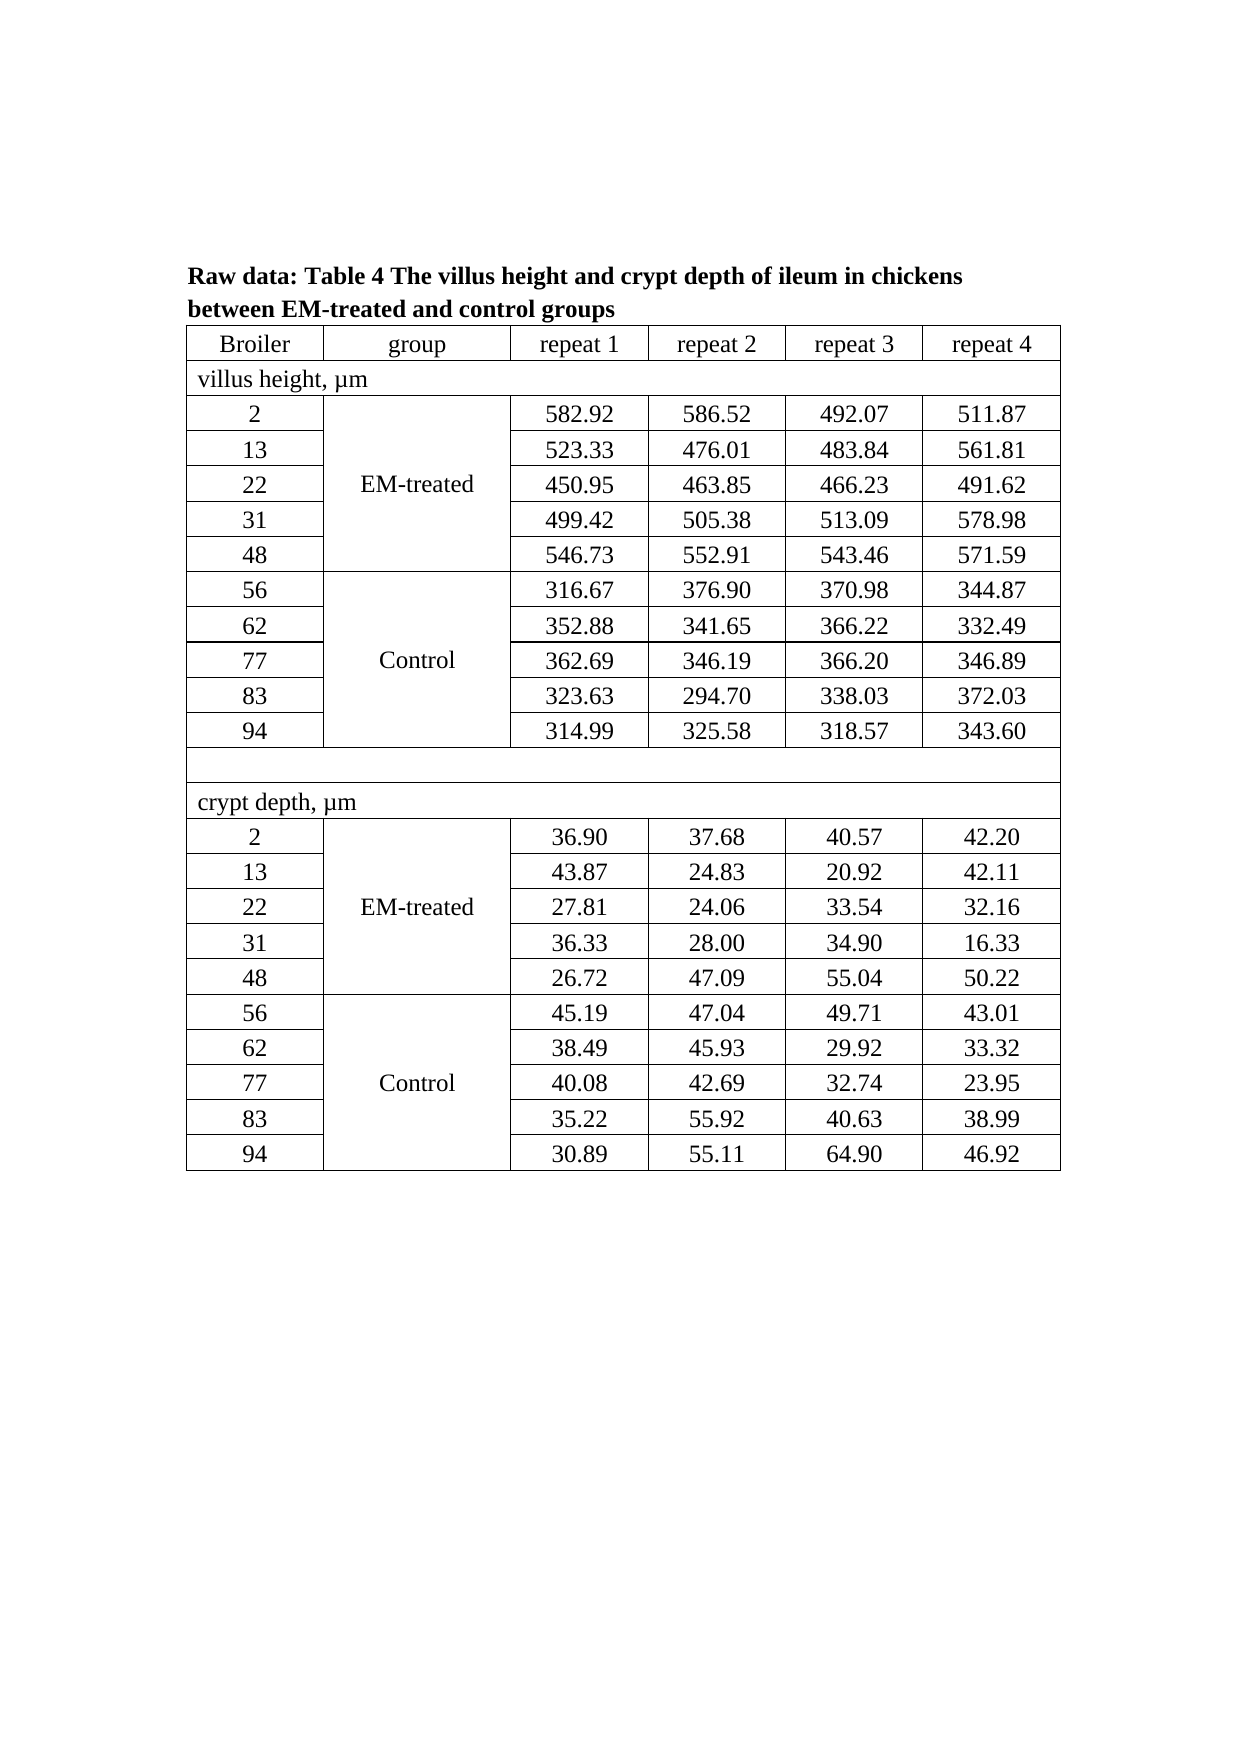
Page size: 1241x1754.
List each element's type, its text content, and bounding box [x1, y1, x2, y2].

table_cell 42.11 [923, 854, 1060, 888]
table_cell 344.87 [923, 572, 1060, 606]
table_cell 20.92 [786, 854, 922, 888]
table_cell 77 [187, 643, 323, 677]
table_cell 450.95 [511, 466, 648, 501]
table_cell 26.72 [511, 959, 648, 993]
table_cell 2 [187, 819, 323, 853]
table_cell 38.99 [923, 1100, 1060, 1134]
table_cell 45.19 [511, 995, 648, 1029]
table_cell 483.84 [786, 431, 922, 465]
table_cell 543.46 [786, 537, 922, 571]
table_cell 13 [187, 431, 323, 465]
table_cell 42.69 [649, 1065, 785, 1099]
table_cell Control [324, 995, 510, 1169]
table_cell 35.22 [511, 1100, 648, 1134]
table_cell 376.90 [649, 572, 785, 606]
table_cell villus height, µm [187, 361, 1060, 395]
table_cell 36.33 [511, 924, 648, 958]
table_cell 37.68 [649, 819, 785, 853]
table_cell Control [324, 572, 510, 747]
table_cell 31 [187, 502, 323, 536]
table_cell 511.87 [923, 396, 1060, 430]
table_header group [324, 326, 510, 360]
table_cell 463.85 [649, 466, 785, 501]
table_cell 28.00 [649, 924, 785, 958]
table_cell 552.91 [649, 537, 785, 571]
table_cell 16.33 [923, 924, 1060, 958]
table_cell 32.16 [923, 889, 1060, 923]
table_cell 40.63 [786, 1100, 922, 1134]
table_cell 561.81 [923, 431, 1060, 465]
table_cell 32.74 [786, 1065, 922, 1099]
table_cell 316.67 [511, 572, 648, 606]
table_header repeat 3 [786, 326, 922, 360]
table_cell 466.23 [786, 466, 922, 501]
table_header Broiler [187, 326, 323, 360]
table_cell 341.65 [649, 607, 785, 641]
text Raw data: Table 4 The villus height and crypt depth of ileum in chickens between EM-treated and control groups [187, 259, 1053, 324]
table_cell 94 [187, 713, 323, 747]
table_cell 83 [187, 678, 323, 712]
table_cell 571.59 [923, 537, 1060, 571]
table_cell 48 [187, 537, 323, 571]
table_cell 56 [187, 995, 323, 1029]
table_cell 45.93 [649, 1030, 785, 1064]
table_header repeat 1 [511, 326, 648, 360]
table_cell crypt depth, µm [187, 783, 1060, 817]
table_cell 55.11 [649, 1135, 785, 1169]
table_cell 33.54 [786, 889, 922, 923]
table_cell 546.73 [511, 537, 648, 571]
table_cell 492.07 [786, 396, 922, 430]
table_cell 43.87 [511, 854, 648, 888]
table_cell 40.57 [786, 819, 922, 853]
table_cell 476.01 [649, 431, 785, 465]
table_cell 318.57 [786, 713, 922, 747]
table_cell 31 [187, 924, 323, 958]
table_cell 36.90 [511, 819, 648, 853]
table_cell 43.01 [923, 995, 1060, 1029]
table_cell 523.33 [511, 431, 648, 465]
table_cell 83 [187, 1100, 323, 1134]
table_cell 578.98 [923, 502, 1060, 536]
table_cell 24.83 [649, 854, 785, 888]
table_cell 370.98 [786, 572, 922, 606]
table_cell 56 [187, 572, 323, 606]
table_cell 513.09 [786, 502, 922, 536]
table_cell 38.49 [511, 1030, 648, 1064]
table_cell 48 [187, 959, 323, 993]
table_cell 62 [187, 607, 323, 641]
table_cell 33.32 [923, 1030, 1060, 1064]
table_cell 346.19 [649, 643, 785, 677]
table_cell 64.90 [786, 1135, 922, 1169]
table_cell 22 [187, 889, 323, 923]
table_header repeat 2 [649, 326, 785, 360]
table_cell [187, 748, 1060, 782]
table_cell 47.09 [649, 959, 785, 993]
table_cell 314.99 [511, 713, 648, 747]
table_cell 23.95 [923, 1065, 1060, 1099]
table_cell 366.20 [786, 643, 922, 677]
table_cell 49.71 [786, 995, 922, 1029]
table_cell 46.92 [923, 1135, 1060, 1169]
table_cell 332.49 [923, 607, 1060, 641]
table_cell 362.69 [511, 643, 648, 677]
table_cell 582.92 [511, 396, 648, 430]
table_cell EM-treated [324, 396, 510, 571]
table_cell EM-treated [324, 819, 510, 993]
table_cell 30.89 [511, 1135, 648, 1169]
table_cell 366.22 [786, 607, 922, 641]
table_cell 586.52 [649, 396, 785, 430]
table_cell 42.20 [923, 819, 1060, 853]
table_cell 499.42 [511, 502, 648, 536]
table_cell 94 [187, 1135, 323, 1169]
table_cell 323.63 [511, 678, 648, 712]
table_cell 55.92 [649, 1100, 785, 1134]
table_cell 55.04 [786, 959, 922, 993]
table_cell 13 [187, 854, 323, 888]
table_cell 24.06 [649, 889, 785, 923]
table_cell 22 [187, 466, 323, 501]
table_cell 505.38 [649, 502, 785, 536]
table_cell 47.04 [649, 995, 785, 1029]
table_cell 2 [187, 396, 323, 430]
table_cell 372.03 [923, 678, 1060, 712]
table_cell 62 [187, 1030, 323, 1064]
table_header repeat 4 [923, 326, 1060, 360]
table_cell 338.03 [786, 678, 922, 712]
table_cell 325.58 [649, 713, 785, 747]
table_cell 27.81 [511, 889, 648, 923]
table_cell 343.60 [923, 713, 1060, 747]
table_cell 34.90 [786, 924, 922, 958]
table_cell 40.08 [511, 1065, 648, 1099]
table_cell 491.62 [923, 466, 1060, 501]
table_cell 50.22 [923, 959, 1060, 993]
table_cell 77 [187, 1065, 323, 1099]
table_cell 352.88 [511, 607, 648, 641]
table_cell 29.92 [786, 1030, 922, 1064]
table_cell 294.70 [649, 678, 785, 712]
table_cell 346.89 [923, 643, 1060, 677]
